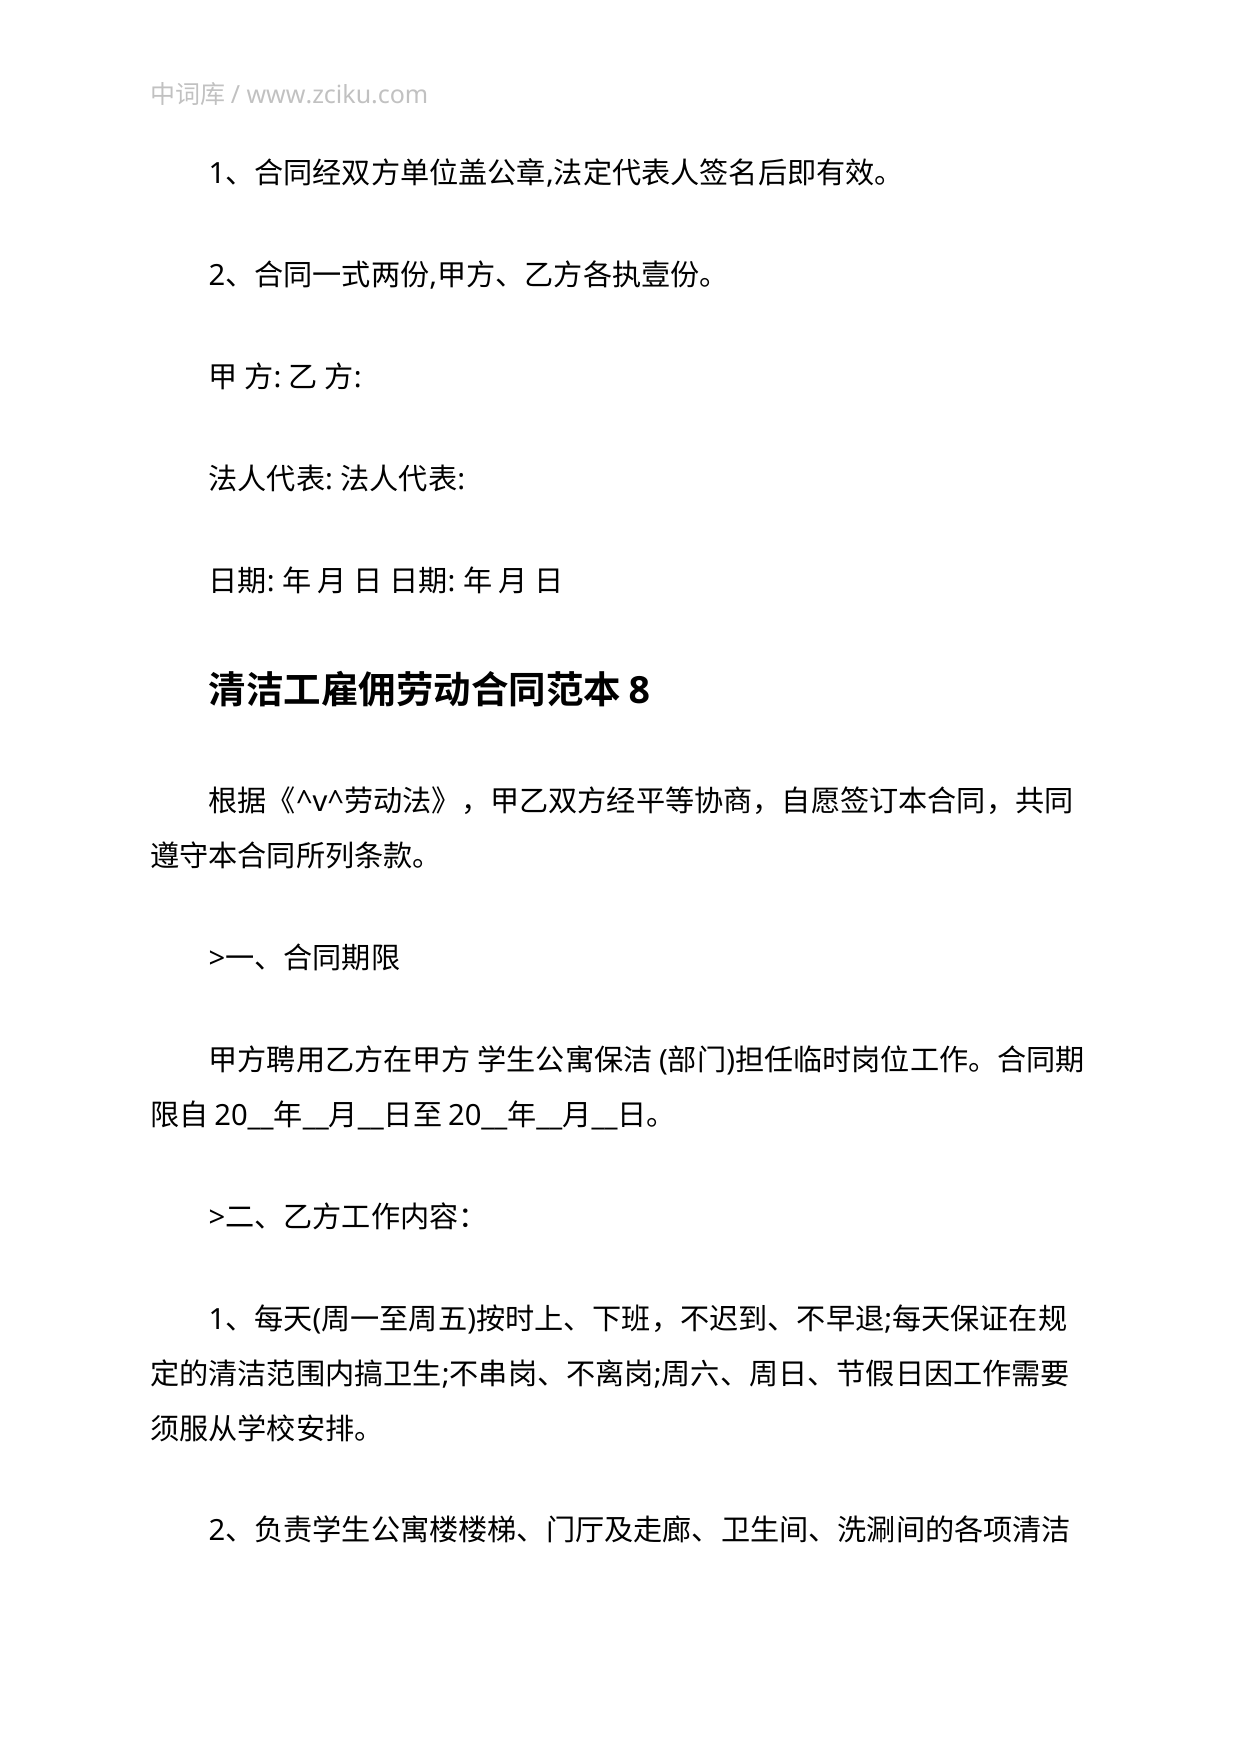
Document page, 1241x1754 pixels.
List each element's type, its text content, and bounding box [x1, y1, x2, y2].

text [150, 1507, 1090, 1549]
text 日期: 年 月 日 日期: 年 月 日 [150, 558, 1090, 600]
text 甲 方: 乙 方: [150, 354, 1090, 396]
text 法人代表: 法人代表: [150, 456, 1090, 498]
text 1、每天(周一至周五)按时上、下班，不迟到、不早退;每天保证在规定的清洁范围内搞卫生;不串岗、不离岗;周六、周日、节假日因工作需要须服从学校安排。 [150, 1295, 1090, 1447]
text 清洁工雇佣劳动合同范本8 [150, 660, 1090, 714]
text 2、合同一式两份,甲方、乙方各执壹份。 [150, 252, 1090, 294]
text >二、乙方工作内容： [150, 1193, 1090, 1236]
text >一、合同期限 [150, 934, 1090, 977]
text 根据《^v^劳动法》，甲乙双方经平等协商，自愿签订本合同，共同遵守本合同所列条款。 [150, 777, 1090, 875]
text 甲方聘用乙方在甲方 学生公寓保洁 (部门)担任临时岗位工作。合同期限自20__年__月__日至20__年__月__日。 [150, 1036, 1090, 1134]
text 1、合同经双方单位盖公章,法定代表人签名后即有效。 [150, 150, 1090, 192]
